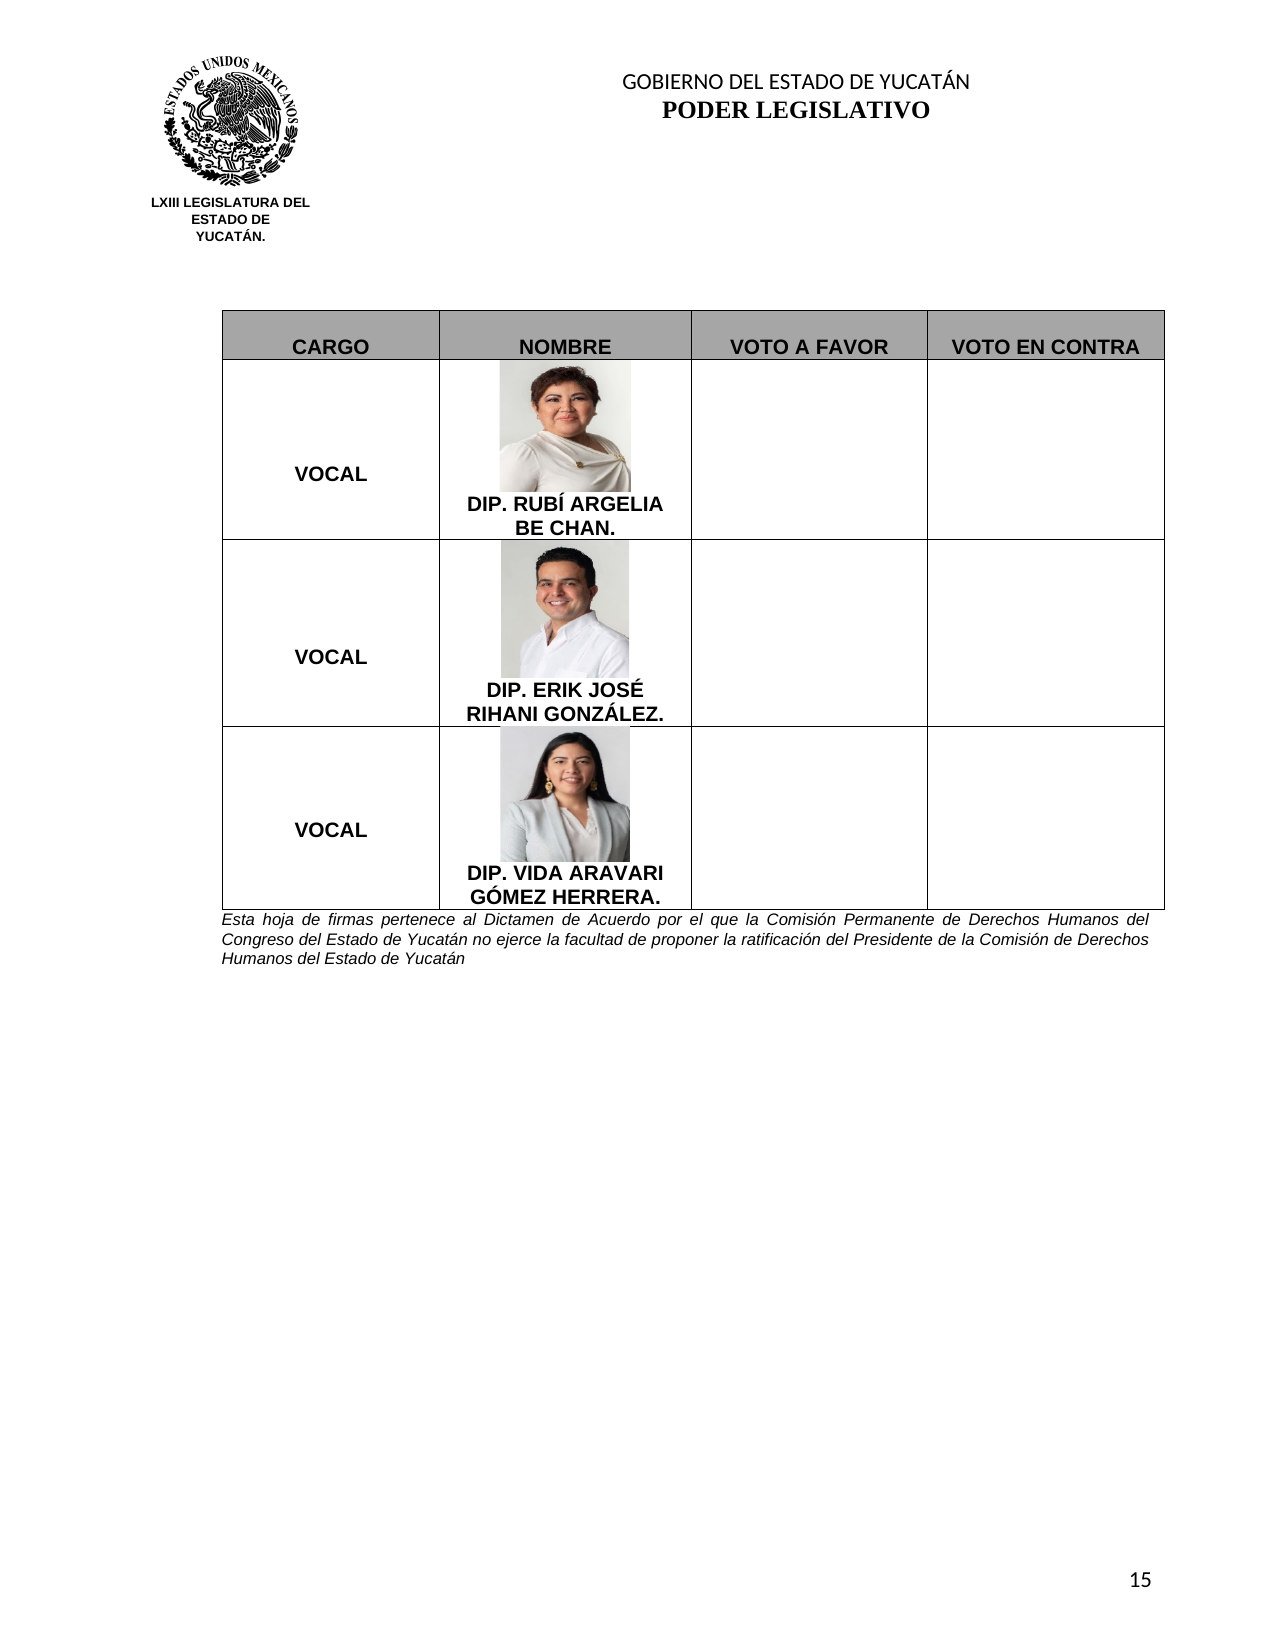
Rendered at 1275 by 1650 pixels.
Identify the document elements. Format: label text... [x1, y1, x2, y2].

table_cell [692, 540, 927, 726]
table_cell [928, 727, 1164, 909]
table_header VOTO A FAVOR [692, 311, 927, 359]
table_cell DIP. ERIK josé RIHANI GONZÁLEZ. [440, 540, 691, 726]
table_header VOTO EN CONTRA [928, 311, 1164, 359]
table_header nombre [440, 311, 691, 359]
picture [131, 24, 331, 218]
text Esta hoja de firmas pertenece al Dictamen de Acuerdo por el que la Comisión Permanente de Derechos Humanos del Congreso del Estado de Yucatán no ejerce la facultad de proponer la ratificación del Presidente de la Comisión de Derechos Humanos del Estado de Yucatán [221, 910, 1152, 968]
table_cell VOCAL [223, 540, 439, 726]
table_cell [692, 360, 927, 539]
picture [501, 540, 630, 678]
table_cell VOCAL [223, 360, 439, 539]
table_cell [928, 540, 1164, 726]
picture [500, 726, 630, 862]
table_header CARGO [223, 311, 439, 359]
table_cell DIP. VIDA aravari GÓMEZ HERRERA. [440, 727, 691, 909]
table_cell [928, 360, 1164, 539]
table_cell DIP. RUBÍ argelia BE CHAN. [440, 360, 691, 539]
picture [499, 360, 631, 492]
table_cell VOCAL [223, 727, 439, 909]
table_cell [692, 727, 927, 909]
